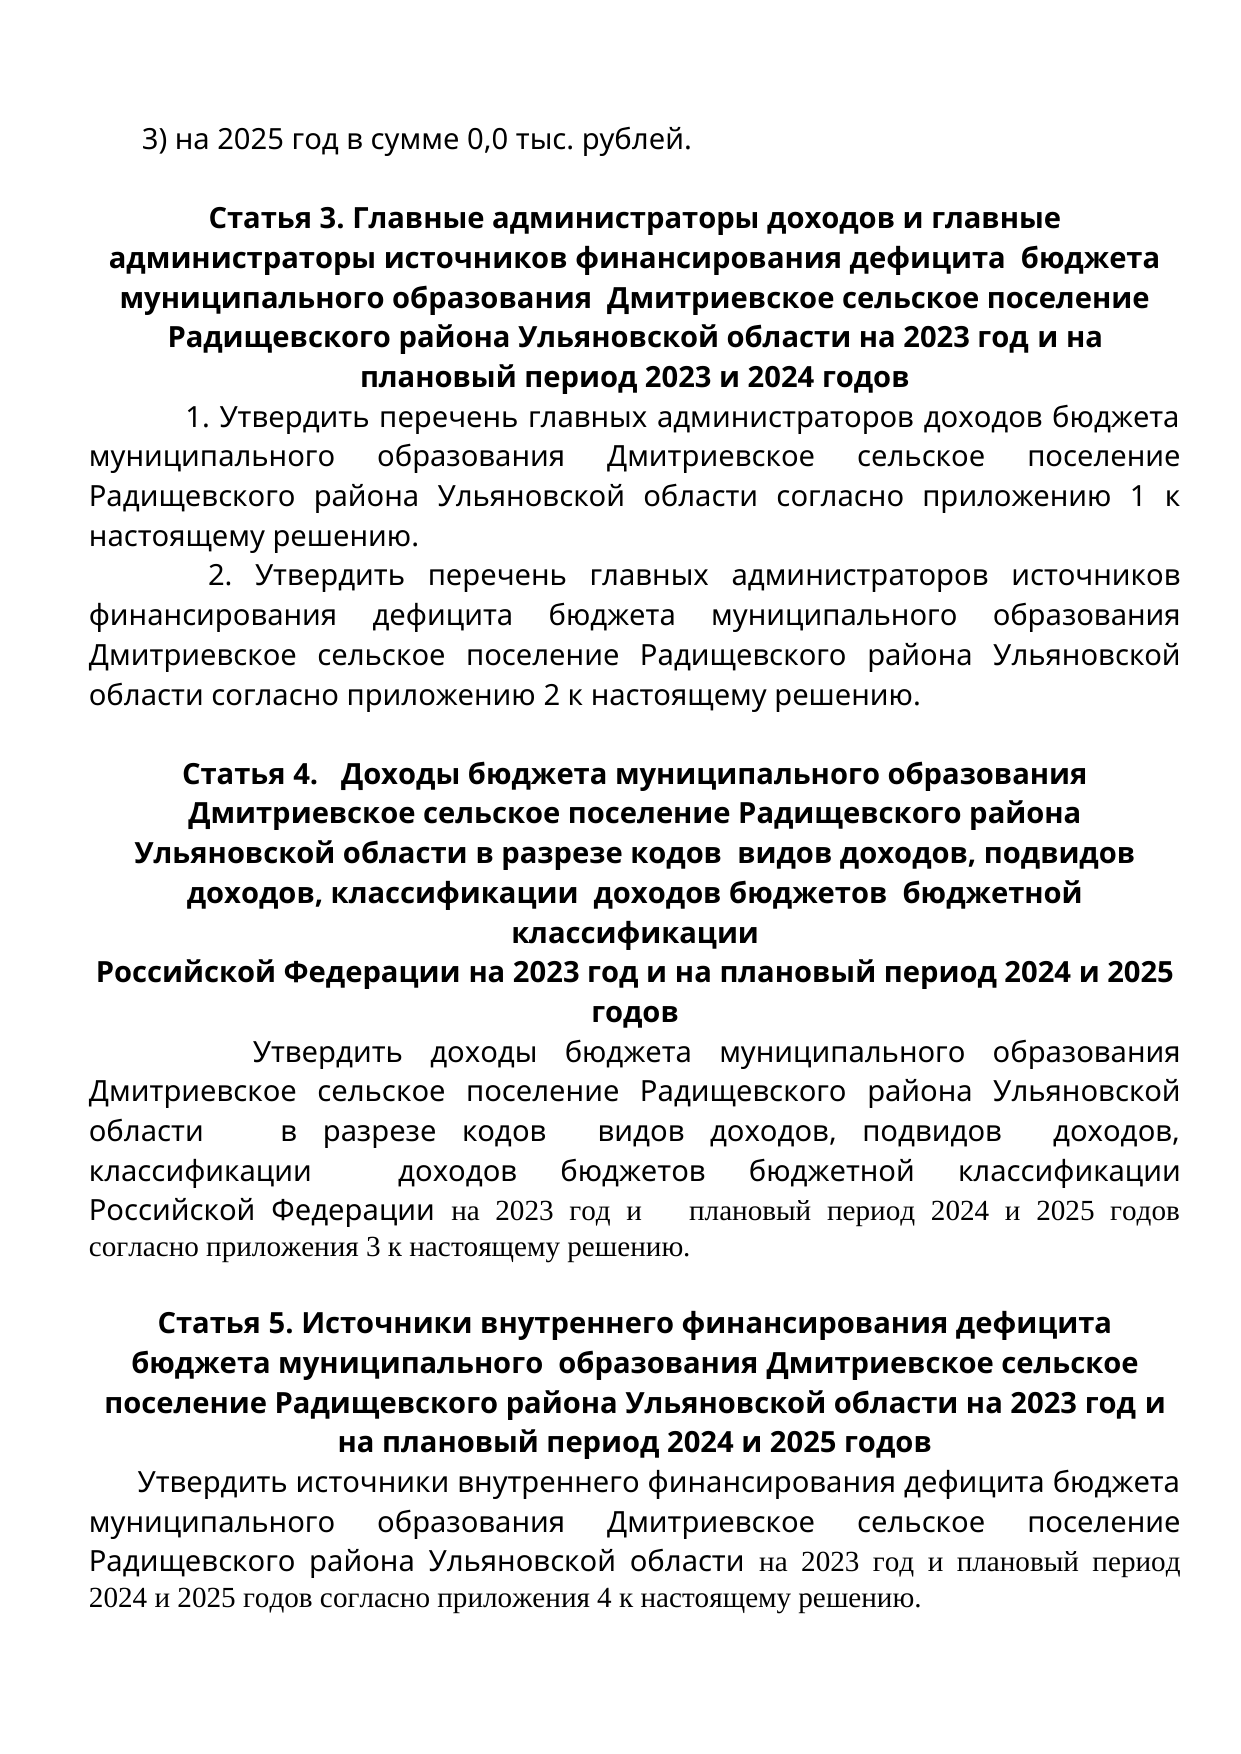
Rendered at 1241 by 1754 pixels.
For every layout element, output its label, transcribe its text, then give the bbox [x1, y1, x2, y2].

text 3) на 2025 год в сумме 0,0 тыс. рублей. [89, 118, 1181, 158]
text Утвердить доходы бюджета муниципального образования Дмитриевское сельское поселение Радищевского района Ульяновской области в разрезе кодов видов доходов, подвидов доходов, классификации доходов бюджетов бюджетной классификации Российской Федерации на 2023 год и плановый период 2024 и 2025 годов согласно приложения 3 к настоящему решению. [89, 1031, 1181, 1263]
text Дмитриевское сельское поселение Радищевского района [89, 793, 1181, 832]
text 2. Утвердить перечень главных администраторов источников финансирования дефицита бюджета муниципального образования Дмитриевское сельское поселение Радищевского района Ульяновской области согласно приложению 2 к настоящему решению. [89, 555, 1181, 713]
text Утвердить источники внутреннего финансирования дефицита бюджета муниципального образования Дмитриевское сельское поселение Радищевского района Ульяновской области на 2023 год и плановый период 2024 и 2025 годов согласно приложения 4 к настоящему решению. [89, 1461, 1181, 1614]
text Статья 5. Источники внутреннего финансирования дефицита бюджета муниципального образования Дмитриевское сельское поселение Радищевского района Ульяновской области на 2023 год и на плановый период 2024 и 2025 годов [89, 1303, 1181, 1461]
text 1. Утвердить перечень главных администраторов доходов бюджета муниципального образования Дмитриевское сельское поселение Радищевского района Ульяновской области согласно приложению 1 к настоящему решению. [89, 396, 1181, 555]
text Статья 4. Доходы бюджета муниципального образования [89, 753, 1181, 793]
text Радищевского района Ульяновской области на 2023 год и на плановый период 2023 и 2024 годов [89, 317, 1181, 396]
text Российской Федерации на 2023 год и на плановый период 2024 и 2025 годов [89, 952, 1181, 1031]
text Ульяновской области в разрезе кодов видов доходов, подвидов доходов, классификации доходов бюджетов бюджетной классификации [89, 832, 1181, 952]
text Статья 3. Главные администраторы доходов и главные администраторы источников финансирования дефицита бюджета [89, 197, 1181, 277]
text муниципального образования Дмитриевское сельское поселение [89, 277, 1181, 317]
